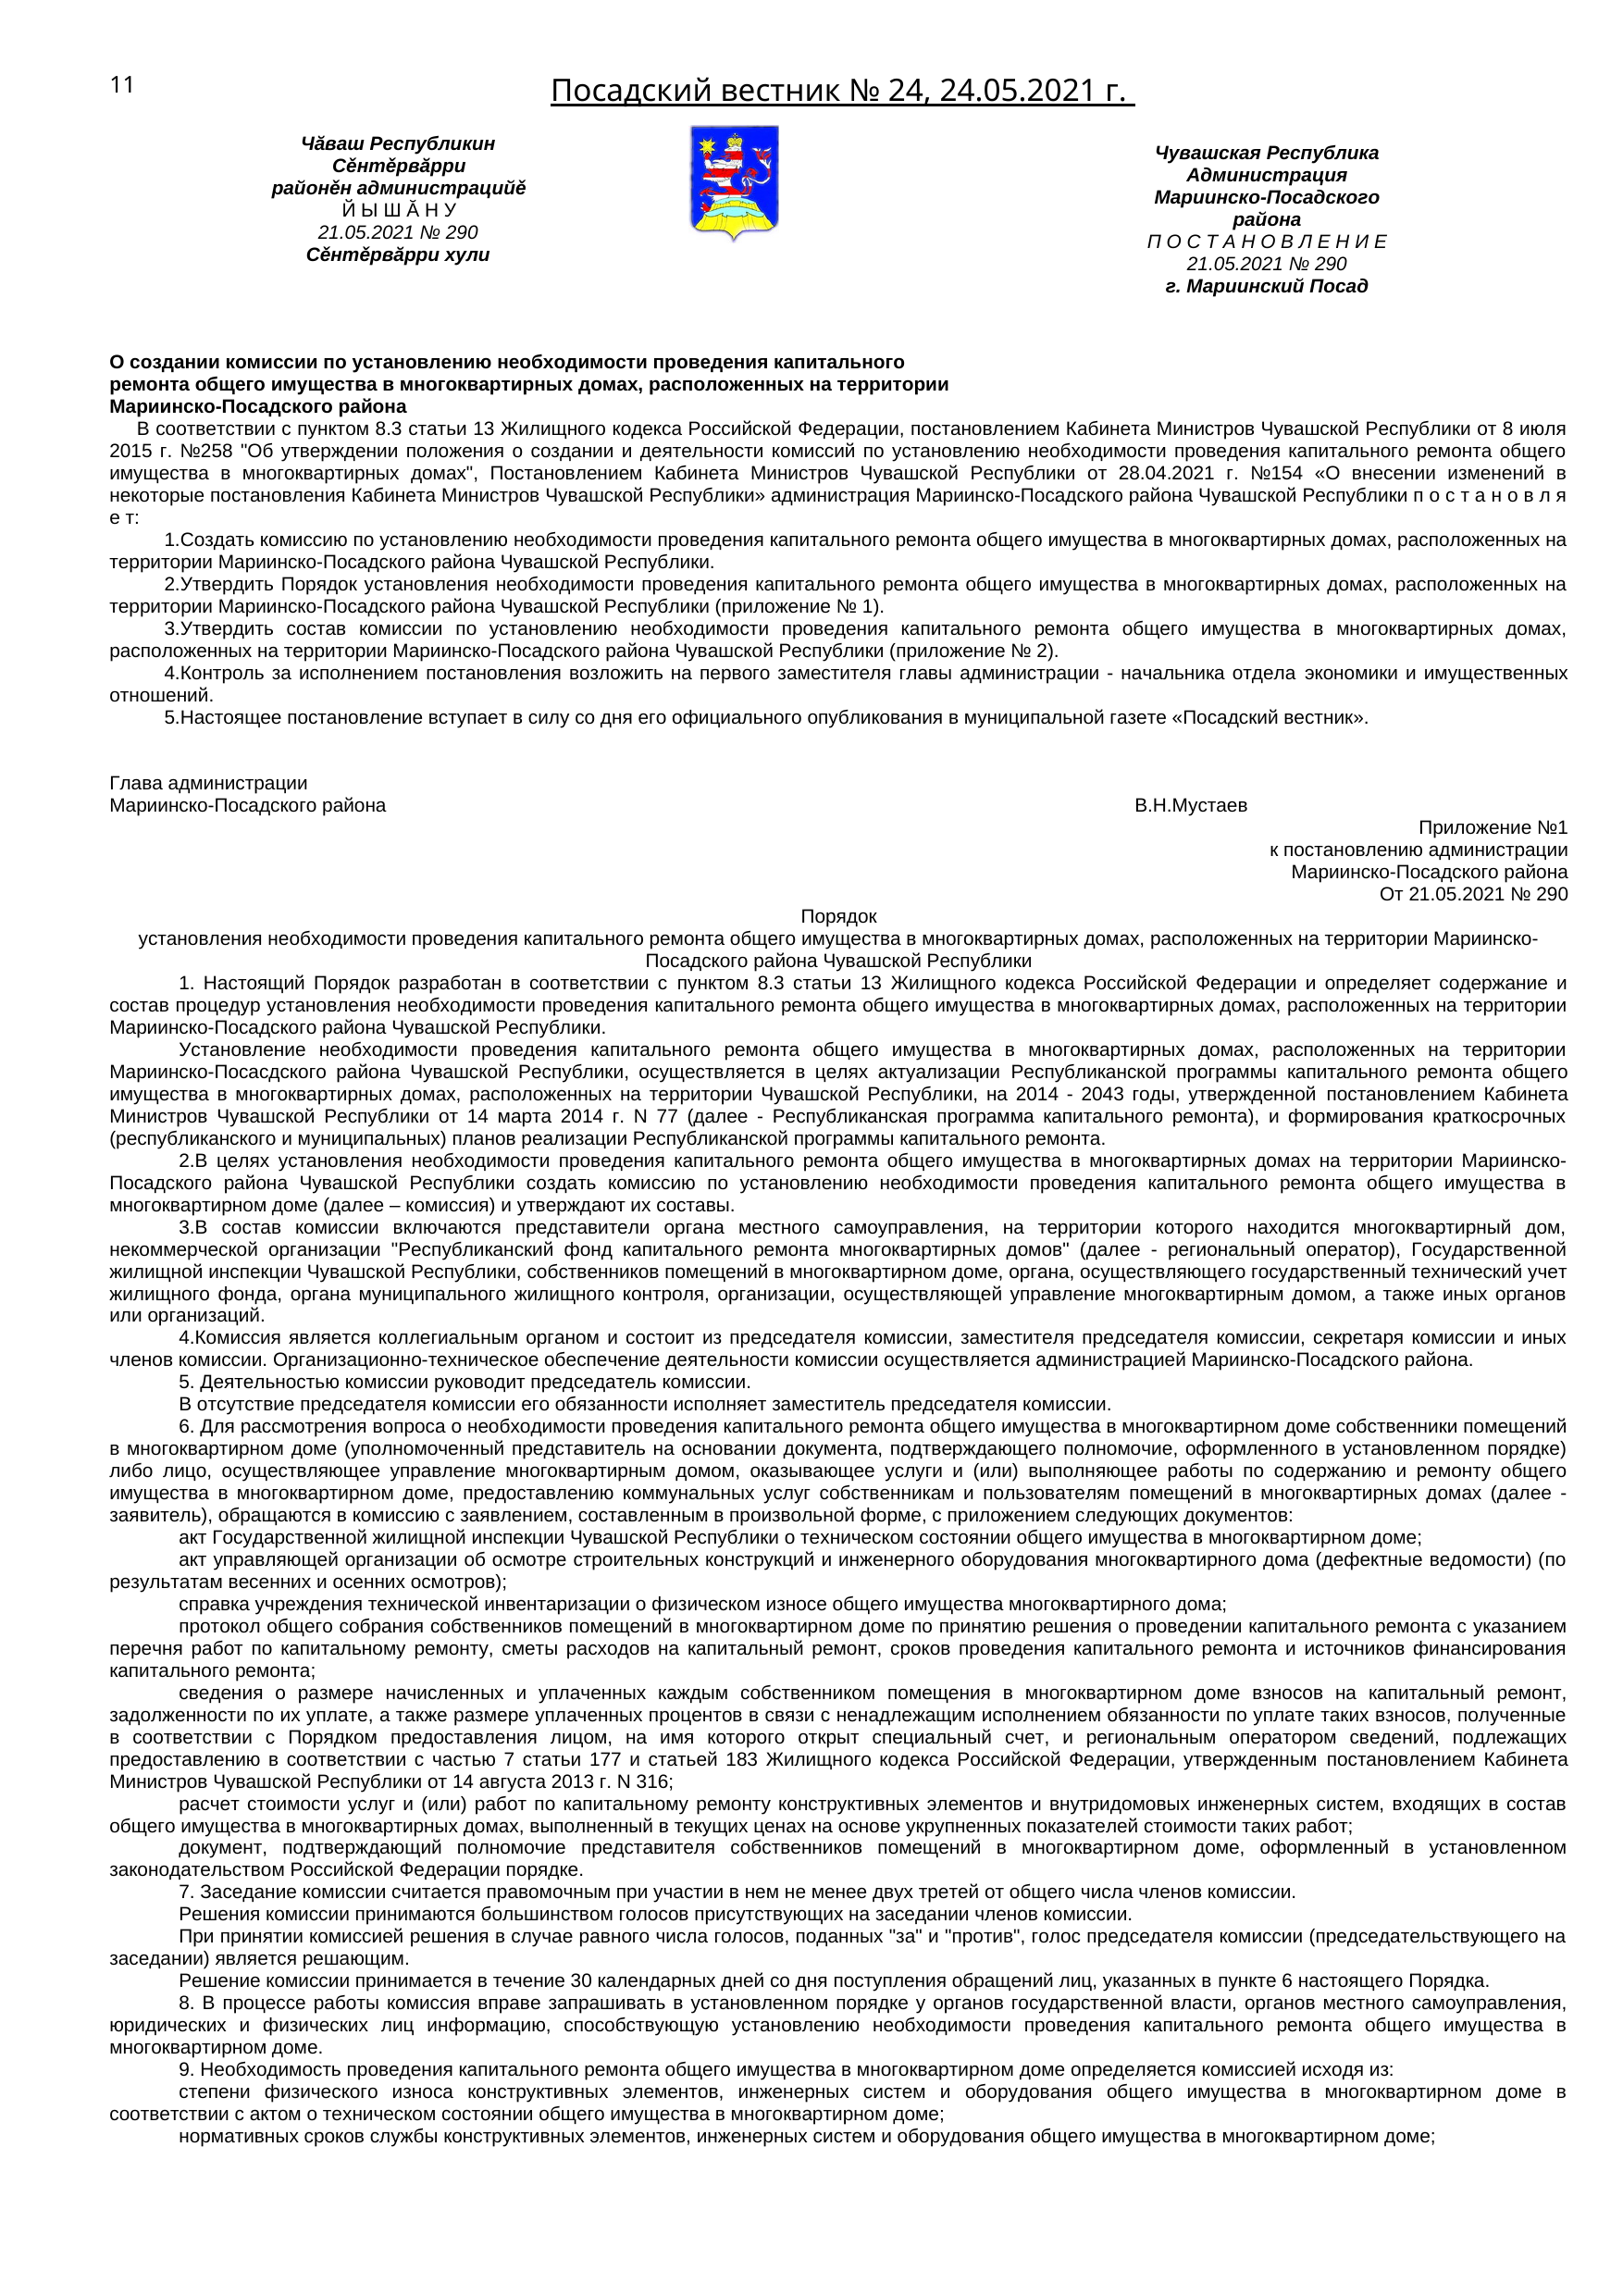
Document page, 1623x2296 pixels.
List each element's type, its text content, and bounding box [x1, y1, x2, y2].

text Мариинско-Посадского района [109, 861, 1568, 883]
picture [688, 125, 779, 243]
text О создании комиссии по установлению необходимости проведения капитального [109, 351, 1568, 373]
table_header [688, 110, 968, 329]
text расчет стоимости услуг и (или) работ по капитальному ремонту конструктивных элементов и внутридомовых инженерных систем, входящих в состав общего имущества в многоквартирных домах, выполненный в текущих ценах на основе укрупненных показателей стоимости таких работ; [109, 1792, 1568, 1836]
subtitle Порядок [109, 905, 1568, 927]
text Решения комиссии принимаются большинством голосов присутствующих на заседании членов комиссии. [109, 1903, 1568, 1925]
table_header Чувашская Республика Администрация Мариинско-Посадского района П О С Т А Н О В Л Е Н И Е 21.05.2021 № 290 г. Мариинский Посад [968, 110, 1568, 329]
text Глава администрации [109, 772, 1568, 794]
text Мариинско-Посадского района [109, 395, 1568, 417]
text 2.Утвердить Порядок установления необходимости проведения капитального ремонта общего имущества в многоквартирных домах, расположенных на территории Мариинско-Посадского района Чувашской Республики (приложение № 1). [109, 573, 1568, 617]
text нормативных сроков службы конструктивных элементов, инженерных систем и оборудования общего имущества в многоквартирном доме; [109, 2125, 1568, 2147]
text 6. Для рассмотрения вопроса о необходимости проведения капитального ремонта общего имущества в многоквартирном доме собственники помещений в многоквартирном доме (уполномоченный представитель на основании документа, подтверждающего полномочие, оформленного в установленном порядке) либо лицо, осуществляющее управление многоквартирным домом, оказывающее услуги и (или) выполняющее работы по содержанию и ремонту общего имущества в многоквартирном доме, предоставлению коммунальных услуг собственникам и пользователям помещений в многоквартирных домах (далее - заявитель), обращаются в комиссию с заявлением, составленным в произвольной форме, с приложением следующих документов: [109, 1415, 1568, 1526]
text 9. Необходимость проведения капитального ремонта общего имущества в многоквартирном доме определяется комиссией исходя из: [109, 2058, 1568, 2080]
text документ, подтверждающий полномочие представителя собственников помещений в многоквартирном доме, оформленный в установленном законодательством Российской Федерации порядке. [109, 1836, 1568, 1880]
text протокол общего собрания собственников помещений в многоквартирном доме по принятию решения о проведении капитального ремонта с указанием перечня работ по капитальному ремонту, сметы расходов на капитальный ремонт, сроков проведения капитального ремонта и источников финансирования капитального ремонта; [109, 1615, 1568, 1682]
text сведения о размере начисленных и уплаченных каждым собственником помещения в многоквартирном доме взносов на капитальный ремонт, задолженности по их уплате, а также размере уплаченных процентов в связи с ненадлежащим исполнением обязанности по уплате таких взносов, полученные в соответствии с Порядком предоставления лицом, на имя которого открыт специальный счет, и региональным оператором сведений, подлежащих предоставлению в соответствии с частью 7 статьи 177 и статьей 183 Жилищного кодекса Российской Федерации, утвержденным постановлением Кабинета Министров Чувашской Республики от 14 августа 2013 г. N 316; [109, 1682, 1568, 1792]
text В отсутствие председателя комиссии его обязанности исполняет заместитель председателя комиссии. [109, 1393, 1568, 1415]
text акт управляющей организации об осмотре строительных конструкций и инженерного оборудования многоквартирного дома (дефектные ведомости) (по результатам весенних и осенних осмотров); [109, 1548, 1568, 1593]
text От 21.05.2021 № 290 [109, 883, 1568, 905]
text 3.Утвердить состав комиссии по установлению необходимости проведения капитального ремонта общего имущества в многоквартирных домах, расположенных на территории Мариинско-Посадского района Чувашской Республики (приложение № 2). [109, 617, 1568, 661]
subtitle установления необходимости проведения капитального ремонта общего имущества в многоквартирных домах, расположенных на территории Мариинско-Посадского района Чувашской Республики [109, 927, 1568, 972]
text 8. В процессе работы комиссия вправе запрашивать в установленном порядке у органов государственной власти, органов местного самоуправления, юридических и физических лиц информацию, способствующую установлению необходимости проведения капитального ремонта общего имущества в многоквартирном доме. [109, 1992, 1568, 2058]
text к постановлению администрации [109, 838, 1568, 861]
text 5. Деятельностью комиссии руководит председатель комиссии. [109, 1371, 1568, 1393]
text степени физического износа конструктивных элементов, инженерных систем и оборудования общего имущества в многоквартирном доме в соответствии с актом о техническом состоянии общего имущества в многоквартирном доме; [109, 2080, 1568, 2125]
text 3.В состав комиссии включаются представители органа местного самоуправления, на территории которого находится многоквартирный дом, некоммерческой организации "Республиканский фонд капитального ремонта многоквартирных домов" (далее - региональный оператор), Государственной жилищной инспекции Чувашской Республики, собственников помещений в многоквартирном доме, органа, осуществляющего государственный технический учет жилищного фонда, органа муниципального жилищного контроля, организации, осуществляющей управление многоквартирным домом, а также иных органов или организаций. [109, 1215, 1568, 1326]
text Установление необходимости проведения капитального ремонта общего имущества в многоквартирных домах, расположенных на территории Мариинско-Посасдского района Чувашской Республики, осуществляется в целях актуализации Республиканской программы капитального ремонта общего имущества в многоквартирных домах, расположенных на территории Чувашской Республики, на 2014 - 2043 годы, утвержденной постановлением Кабинета Министров Чувашской Республики от 14 марта 2014 г. N 77 (далее - Республиканская программа капитального ремонта), и формирования краткосрочных (республиканского и муниципальных) планов реализации Республиканской программы капитального ремонта. [109, 1038, 1568, 1149]
text Решение комиссии принимается в течение 30 календарных дней со дня поступления обращений лиц, указанных в пункте 6 настоящего Порядка. [109, 1969, 1568, 1992]
text Мариинско-Посадского района В.Н.Мустаев [109, 794, 1568, 816]
text В соответствии с пунктом 8.3 статьи 13 Жилищного кодекса Российской Федерации, постановлением Кабинета Министров Чувашской Республики от 8 июля 2015 г. №258 "Об утверждении положения о создании и деятельности комиссий по установлению необходимости проведения капитального ремонта общего имущества в многоквартирных домах", Постановлением Кабинета Министров Чувашской Республики от 28.04.2021 г. №154 «О внесении изменений в некоторые постановления Кабинета Министров Чувашской Республики» администрация Мариинско-Посадского района Чувашской Республики п о с т а н о в л я е т: [109, 417, 1568, 528]
text 1. Настоящий Порядок разработан в соответствии с пунктом 8.3 статьи 13 Жилищного кодекса Российской Федерации и определяет содержание и состав процедур установления необходимости проведения капитального ремонта общего имущества в многоквартирных домах, расположенных на территории Мариинско-Посадского района Чувашской Республики. [109, 972, 1568, 1038]
table_header Чăваш Республикин Сěнтěрвăрри районěн администрацийě Й Ы Ш Ă Н У 21.05.2021 № 290 Сěнтěрвăрри хули [109, 110, 688, 329]
text 5.Настоящее постановление вступает в силу со дня его официального опубликования в муниципальной газете «Посадский вестник». [109, 705, 1568, 727]
text ремонта общего имущества в многоквартирных домах, расположенных на территории [109, 373, 1568, 395]
text При принятии комиссией решения в случае равного числа голосов, поданных "за" и "против", голос председателя комиссии (председательствующего на заседании) является решающим. [109, 1925, 1568, 1969]
text акт Государственной жилищной инспекции Чувашской Республики о техническом состоянии общего имущества в многоквартирном доме; [109, 1526, 1568, 1548]
text 4.Комиссия является коллегиальным органом и состоит из председателя комиссии, заместителя председателя комиссии, секретаря комиссии и иных членов комиссии. Организационно-техническое обеспечение деятельности комиссии осуществляется администрацией Мариинско-Посадского района. [109, 1326, 1568, 1371]
text 4.Контроль за исполнением постановления возложить на первого заместителя главы администрации - начальника отдела экономики и имущественных отношений. [109, 661, 1568, 705]
text 7. Заседание комиссии считается правомочным при участии в нем не менее двух третей от общего числа членов комиссии. [109, 1880, 1568, 1903]
text Приложение №1 [109, 816, 1568, 838]
text справка учреждения технической инвентаризации о физическом износе общего имущества многоквартирного дома; [109, 1593, 1568, 1615]
text 1.Создать комиссию по установлению необходимости проведения капитального ремонта общего имущества в многоквартирных домах, расположенных на территории Мариинско-Посадского района Чувашской Республики. [109, 528, 1568, 573]
text 2.В целях установления необходимости проведения капитального ремонта общего имущества в многоквартирных домах на территории Мариинско-Посадского района Чувашской Республики создать комиссию по установлению необходимости проведения капитального ремонта общего имущества в многоквартирном доме (далее – комиссия) и утверждают их составы. [109, 1149, 1568, 1215]
